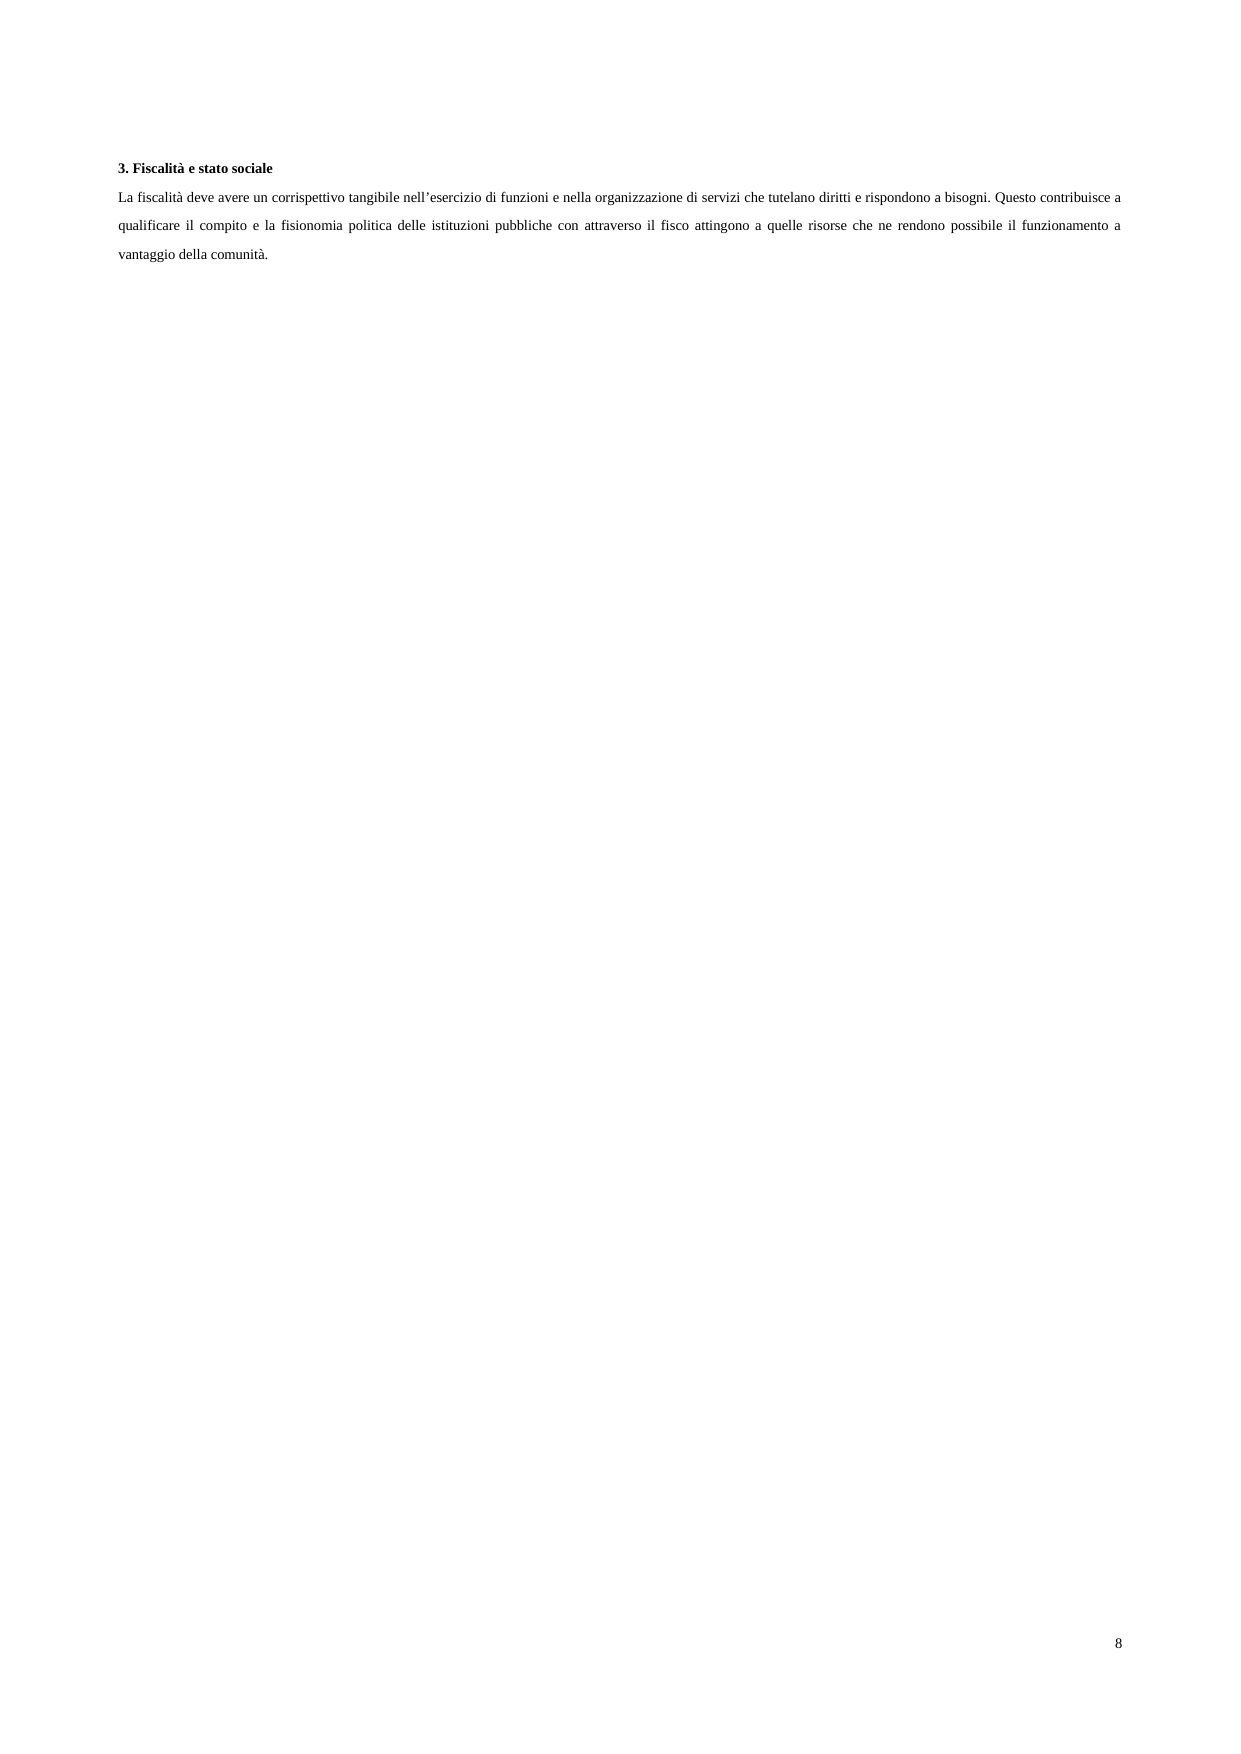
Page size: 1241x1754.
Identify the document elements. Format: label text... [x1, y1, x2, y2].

text La fiscalità deve avere un corrispettivo tangibile nell’esercizio di funzioni e nella organizzazione di servizi che tutelano diritti e rispondono a bisogni. Questo contribuisce a qualificare il compito e la fisionomia politica delle istituzioni pubbliche con attraverso il fisco attingono a quelle risorse che ne rendono possibile il funzionamento a vantaggio della comunità. [118, 176, 1122, 263]
text 3. Fiscalità e stato sociale [118, 148, 1122, 176]
